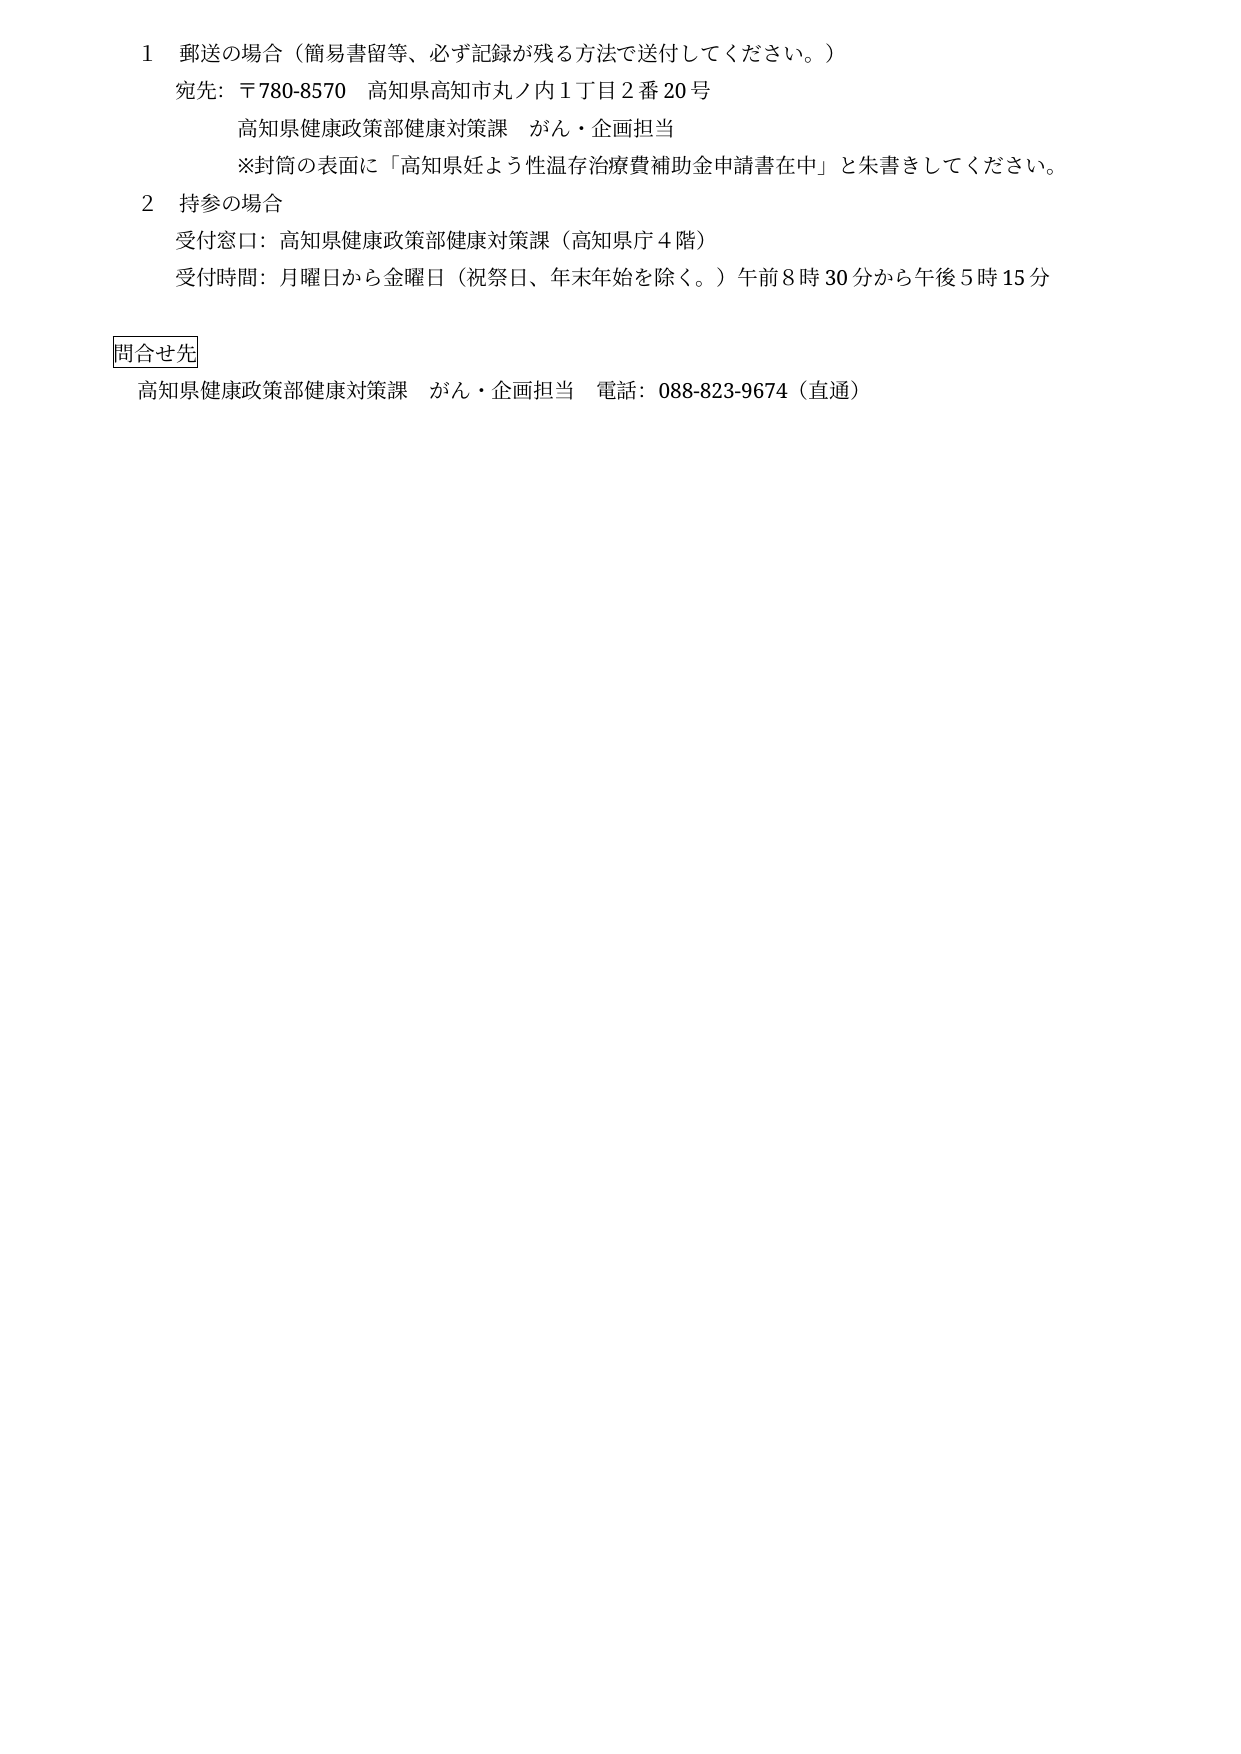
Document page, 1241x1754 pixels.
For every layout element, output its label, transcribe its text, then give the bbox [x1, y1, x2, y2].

text 受付窓口：高知県健康政策部健康対策課（高知県庁４階） [112, 221, 1128, 258]
text 受付時間：月曜日から金曜日（祝祭日、年末年始を除く。）午前８時30分から午後５時15分 [112, 258, 1128, 296]
text 問合せ先 [112, 333, 1128, 371]
text １ 郵送の場合（簡易書留等、必ず記録が残る方法で送付してください。） [112, 33, 1128, 71]
text ２ 持参の場合 [112, 183, 1128, 221]
text ※封筒の表面に「高知県妊よう性温存治療費補助金申請書在中」と朱書きしてください。 [112, 146, 1128, 183]
text 宛先：〒780-8570 高知県高知市丸ノ内１丁目２番20号 [112, 71, 1128, 108]
text 高知県健康政策部健康対策課 がん・企画担当 [112, 108, 1128, 146]
text 高知県健康政策部健康対策課 がん・企画担当 電話：088-823-9674（直通） [112, 371, 1128, 408]
